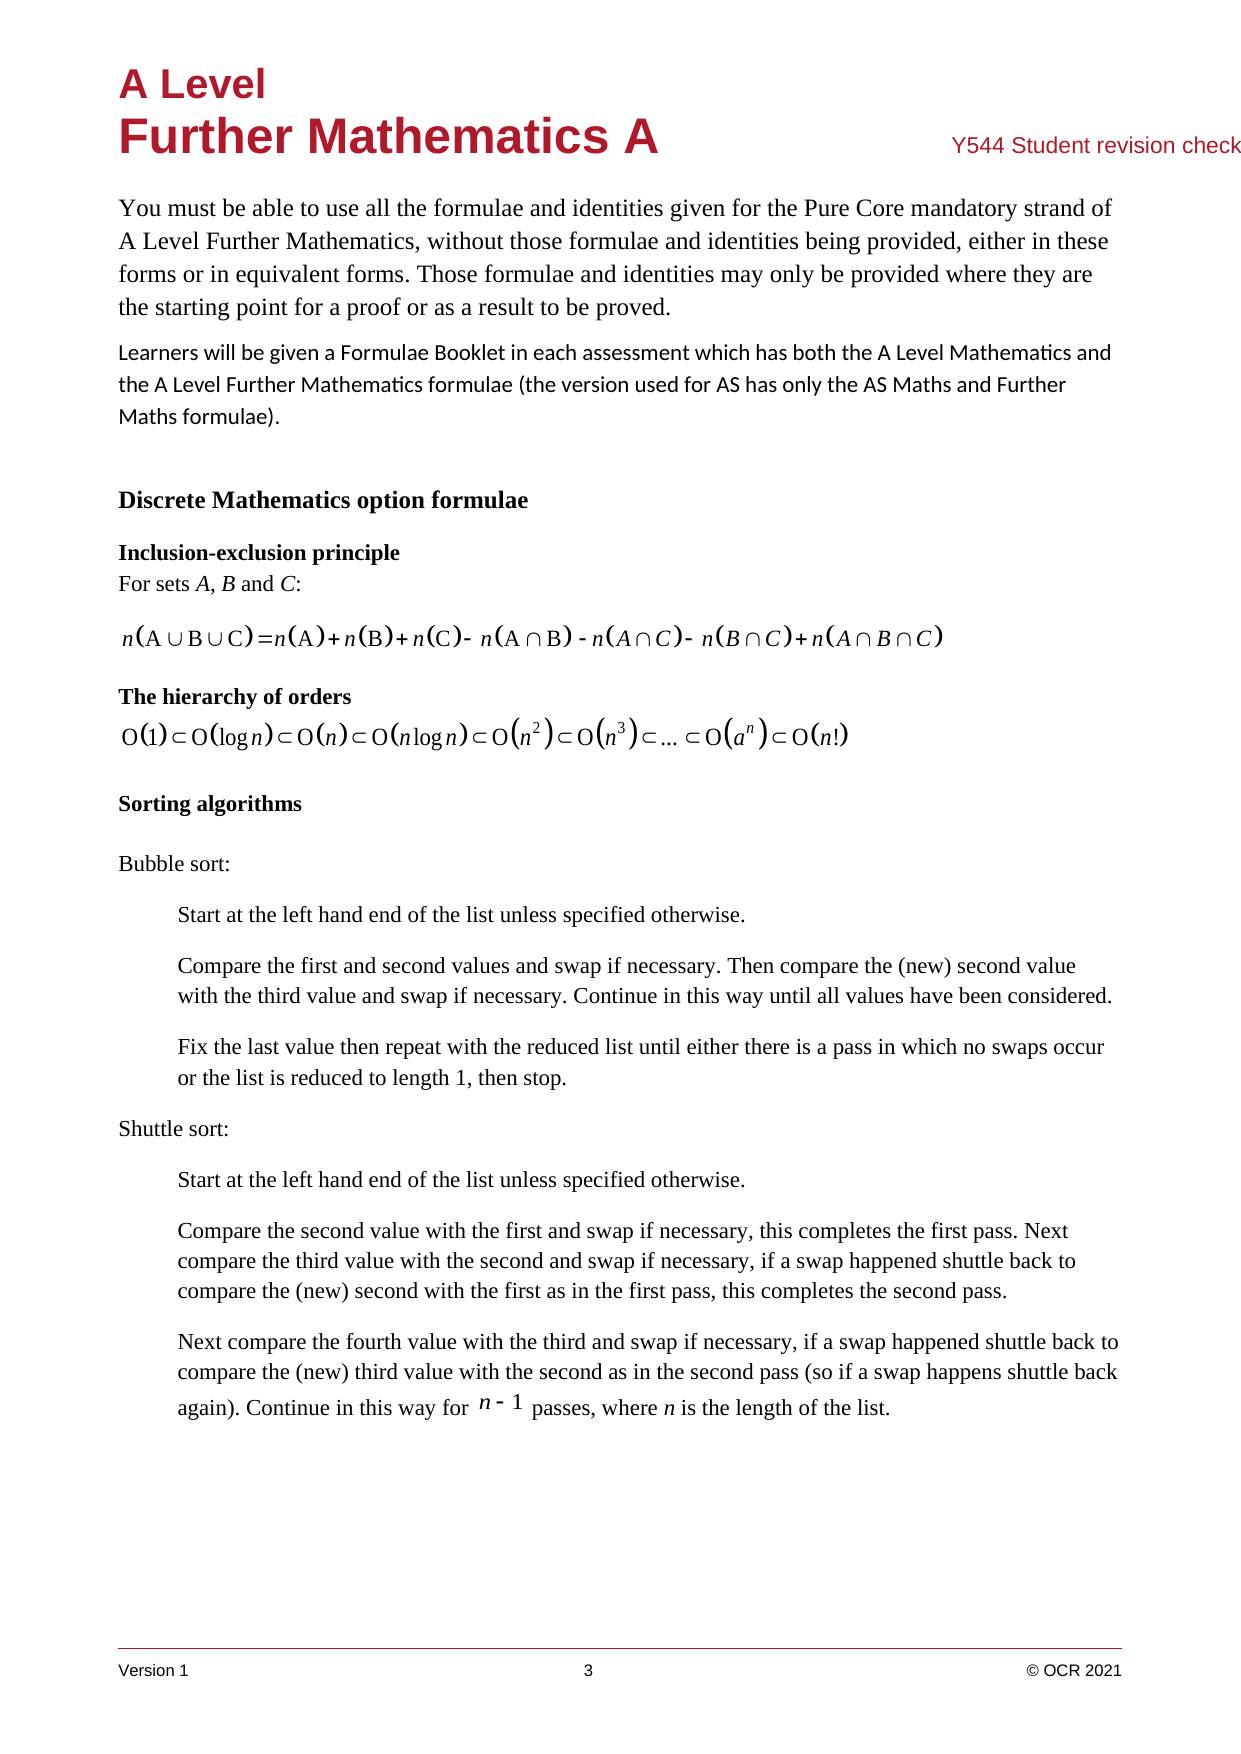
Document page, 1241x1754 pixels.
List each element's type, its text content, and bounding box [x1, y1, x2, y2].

text You must be able to use all the formulae and identities given for the Pure Core mandatory strand of A Level Further Mathematics, without those formulae and identities being provided, either in these forms or in equivalent forms. Those formulae and identities may only be provided where they are the starting point for a proof or as a result to be proved. [118, 193, 1122, 321]
text Start at the left hand end of the list unless specified otherwise. [177, 1166, 1122, 1192]
text Sorting algorithms Bubble sort: [118, 790, 1122, 876]
text Fix the last value then repeat with the reduced list until either there is a pass in which no swaps occur or the list is reduced to length 1, then stop. [177, 1033, 1122, 1090]
text Shuttle sort: [118, 1115, 1122, 1141]
text Learners will be given a Formulae Booklet in each assessment which has both the A Level Mathematics and the A Level Further Mathematics formulae (the version used for AS has only the AS Maths and Further Maths formulae). [118, 338, 1122, 430]
text Start at the left hand end of the list unless specified otherwise. [177, 901, 1122, 927]
text Inclusion-exclusion principle For sets A, B and C: [118, 539, 1122, 596]
text Compare the second value with the first and swap if necessary, this completes the first pass. Next compare the third value with the second and swap if necessary, if a swap happened shuttle back to compare the (new) second with the first as in the first pass, this completes the second pass. [177, 1217, 1122, 1303]
text Next compare the fourth value with the third and swap if necessary, if a swap happened shuttle back to compare the (new) third value with the second as in the second pass (so if a swap happens shuttle back again). Continue in this way for passes, where n is the length of the list. [177, 1328, 1122, 1421]
text Compare the first and second values and swap if necessary. Then compare the (new) second value with the third value and swap if necessary. Continue in this way until all values have been considered. [177, 952, 1122, 1009]
text Discrete Mathematics option formulae [118, 486, 1122, 514]
text The hierarchy of orders [118, 683, 1122, 765]
